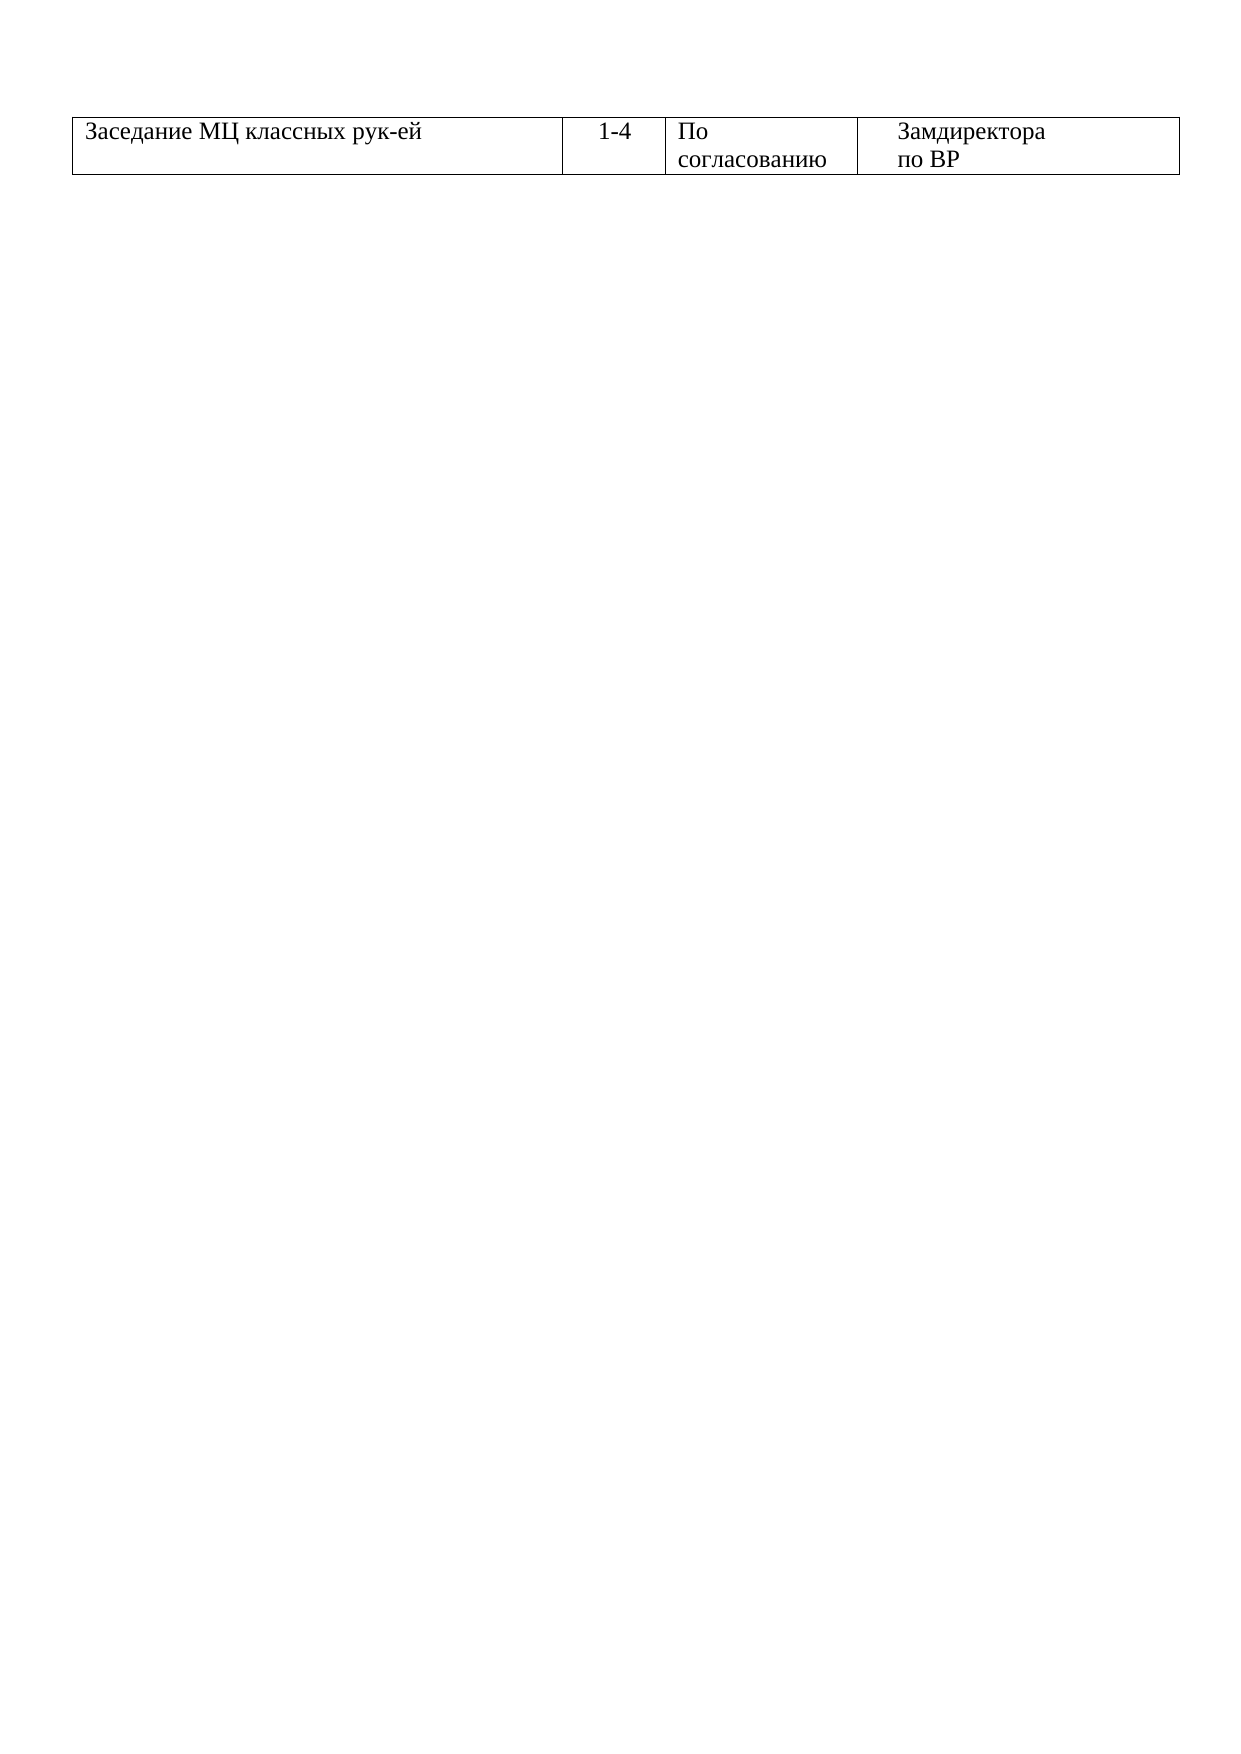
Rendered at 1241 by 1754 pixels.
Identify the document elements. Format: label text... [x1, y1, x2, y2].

table_cell Заседание МЦ классных рук-ей [73, 118, 562, 174]
table_cell 1-4 [563, 118, 665, 174]
table_cell По согласованию [666, 118, 857, 174]
table_cell Замдиректора по ВР [858, 118, 1179, 174]
